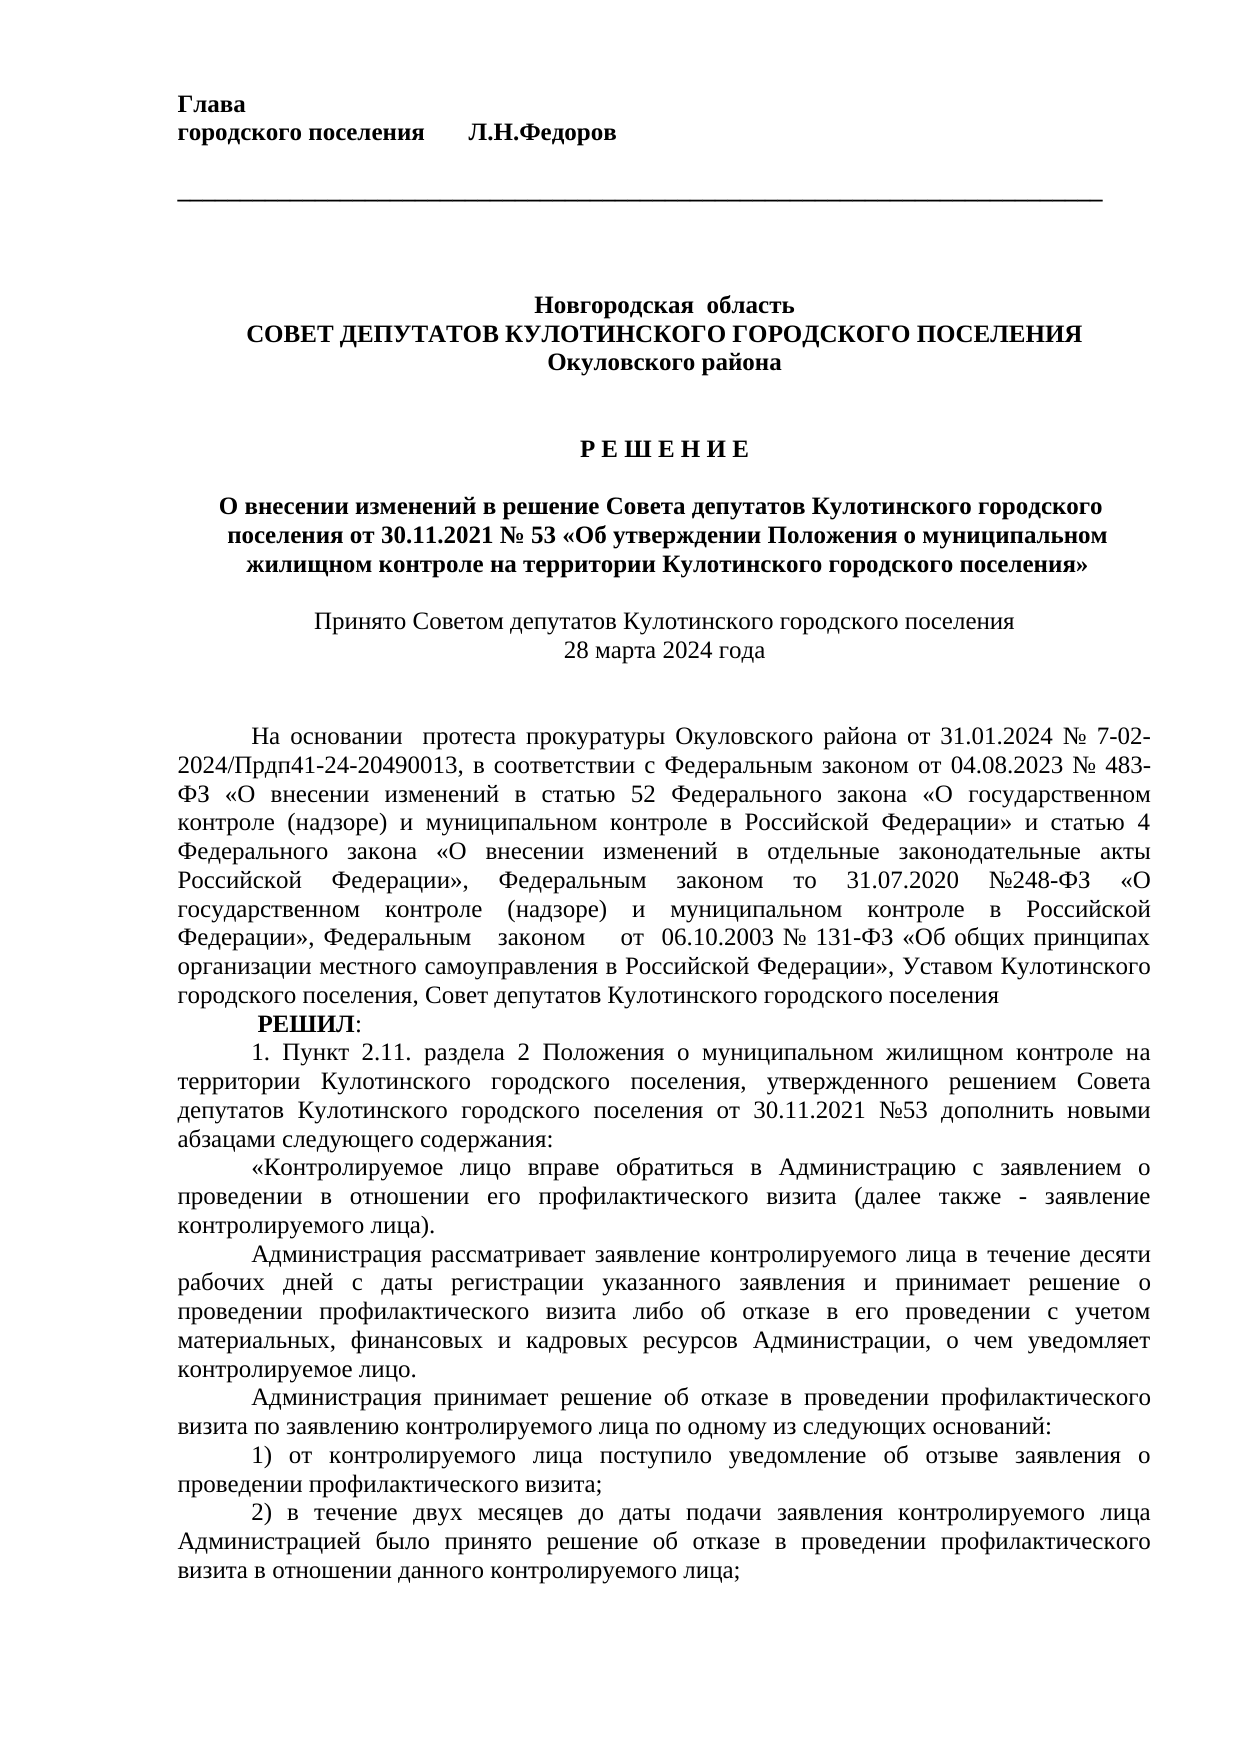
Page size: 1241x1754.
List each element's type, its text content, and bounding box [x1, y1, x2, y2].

text __________________________________________________________________________ [177, 175, 1152, 204]
text городского поселения Л.Н.Федоров [177, 117, 1152, 146]
text Окуловского района [177, 347, 1152, 376]
text О внесении изменений в решение Совета депутатов Кулотинского городского поселения от 30.11.2021 № 53 «Об утверждении Положения о муниципальном жилищном контроле на территории Кулотинского городского поселения» [170, 491, 1152, 577]
text 1) от контролируемого лица поступило уведомление об отзыве заявления о проведении профилактического визита; [177, 1440, 1152, 1497]
text На основании протеста прокуратуры Окуловского района от 31.01.2024 № 7-02-2024/Прдп41-24-20490013, в соответствии с Федеральным законом от 04.08.2023 № 483-ФЗ «О внесении изменений в статью 52 Федерального закона «О государственном контроле (надзоре) и муниципальном контроле в Российской Федерации» и статью 4 Федерального закона «О внесении изменений в отдельные законодательные акты Российской Федерации», Федеральным законом то 31.07.2020 №248-ФЗ «О государственном контроле (надзоре) и муниципальном контроле в Российской Федерации», Федеральным законом от 06.10.2003 № 131-ФЗ «Об общих принципах организации местного самоуправления в Российской Федерации», Уставом Кулотинского городского поселения, Совет депутатов Кулотинского городского поселения [177, 721, 1152, 1009]
text Администрация рассматривает заявление контролируемого лица в течение десяти рабочих дней с даты регистрации указанного заявления и принимает решение о проведении профилактического визита либо об отказе в его проведении с учетом материальных, финансовых и кадровых ресурсов Администрации, о чем уведомляет контролируемое лицо. [177, 1239, 1152, 1382]
text «Контролируемое лицо вправе обратиться в Администрацию с заявлением о проведении в отношении его профилактического визита (далее также - заявление контролируемого лица). [177, 1152, 1152, 1239]
text РЕШИЛ: [177, 1009, 1152, 1037]
text Р Е Ш Е Н И Е [177, 434, 1152, 462]
text Принято Советом депутатов Кулотинского городского поселения [177, 606, 1152, 635]
text Глава [177, 89, 1152, 117]
text Администрация принимает решение об отказе в проведении профилактического визита по заявлению контролируемого лица по одному из следующих оснований: [177, 1382, 1152, 1440]
text Новгородская область [177, 290, 1152, 319]
text 28 марта 2024 года [177, 635, 1152, 664]
text СОВЕТ ДЕПУТАТОВ КУЛОТИНСКОГО ГОРОДСКОГО ПОСЕЛЕНИЯ [177, 319, 1152, 347]
text 2) в течение двух месяцев до даты подачи заявления контролируемого лица Администрацией было принято решение об отказе в проведении профилактического визита в отношении данного контролируемого лица; [177, 1497, 1152, 1584]
text 1. Пункт 2.11. раздела 2 Положения о муниципальном жилищном контроле на территории Кулотинского городского поселения, утвержденного решением Совета депутатов Кулотинского городского поселения от 30.11.2021 №53 дополнить новыми абзацами следующего содержания: [177, 1037, 1152, 1152]
